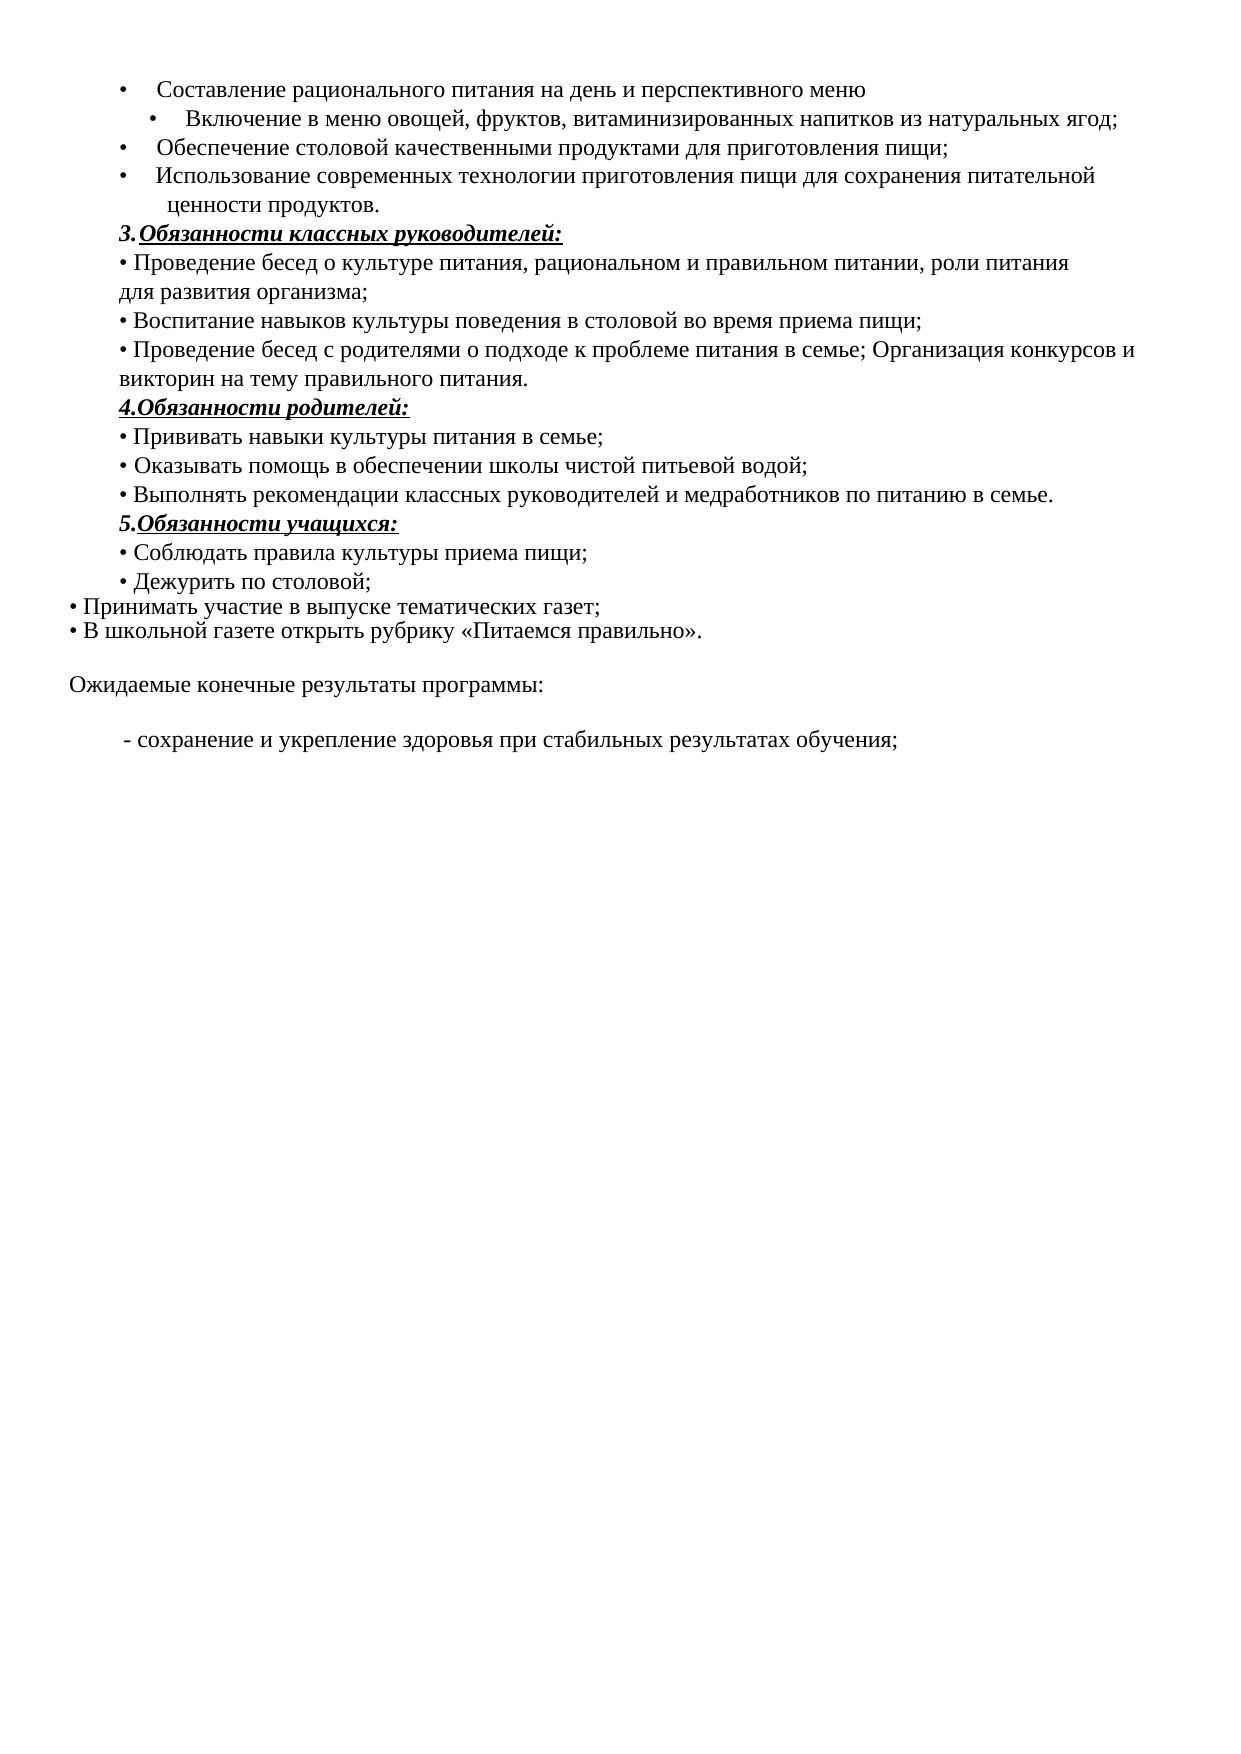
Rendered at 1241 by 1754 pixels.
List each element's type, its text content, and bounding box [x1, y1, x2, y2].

list Оказывать помощь в обеспечении школы чистой питьевой водой; [119, 450, 1176, 479]
list Проведение бесед о культуре питания, рациональном и правильном питании, роли питания для развития организма; [119, 248, 1101, 306]
list Дежурить по столовой; [119, 566, 1176, 595]
list Проведение бесед с родителями о подходе к проблеме питания в семье; Организация конкурсов и викторин на тему правильного питания. [119, 334, 1143, 392]
list Обязанности классных руководителей: [119, 219, 1176, 248]
list Прививать навыки культуры питания в семье; [119, 421, 1176, 450]
list Принимать участие в выпуске тематических газет; [69, 595, 1176, 619]
list Обеспечение столовой качественными продуктами для приготовления пищи; [119, 132, 1176, 161]
text 5.Обязанности учащихся: [119, 508, 1176, 537]
list Воспитание навыков культуры поведения в столовой во время приема пищи; [119, 306, 1176, 334]
list Включение в меню овощей, фруктов, витаминизированных напитков из натуральных ягод; [92, 103, 1176, 132]
list Выполнять рекомендации классных руководителей и медработников по питанию в семье. [119, 479, 1176, 508]
list В школьной газете открыть рубрику «Питаемся правильно». [69, 619, 1176, 643]
list сохранение и укрепление здоровья при стабильных результатах обучения; [69, 725, 1176, 753]
text Ожидаемые конечные результаты программы: [69, 674, 1176, 698]
text 4.Обязанности родителей: [119, 392, 1176, 421]
list Использование современных технологии приготовления пищи для сохранения питательной ценности продуктов. [119, 161, 1101, 219]
list Составление рационального питания на день и перспективного меню [119, 74, 1176, 103]
list Соблюдать правила культуры приема пищи; [119, 537, 1176, 566]
